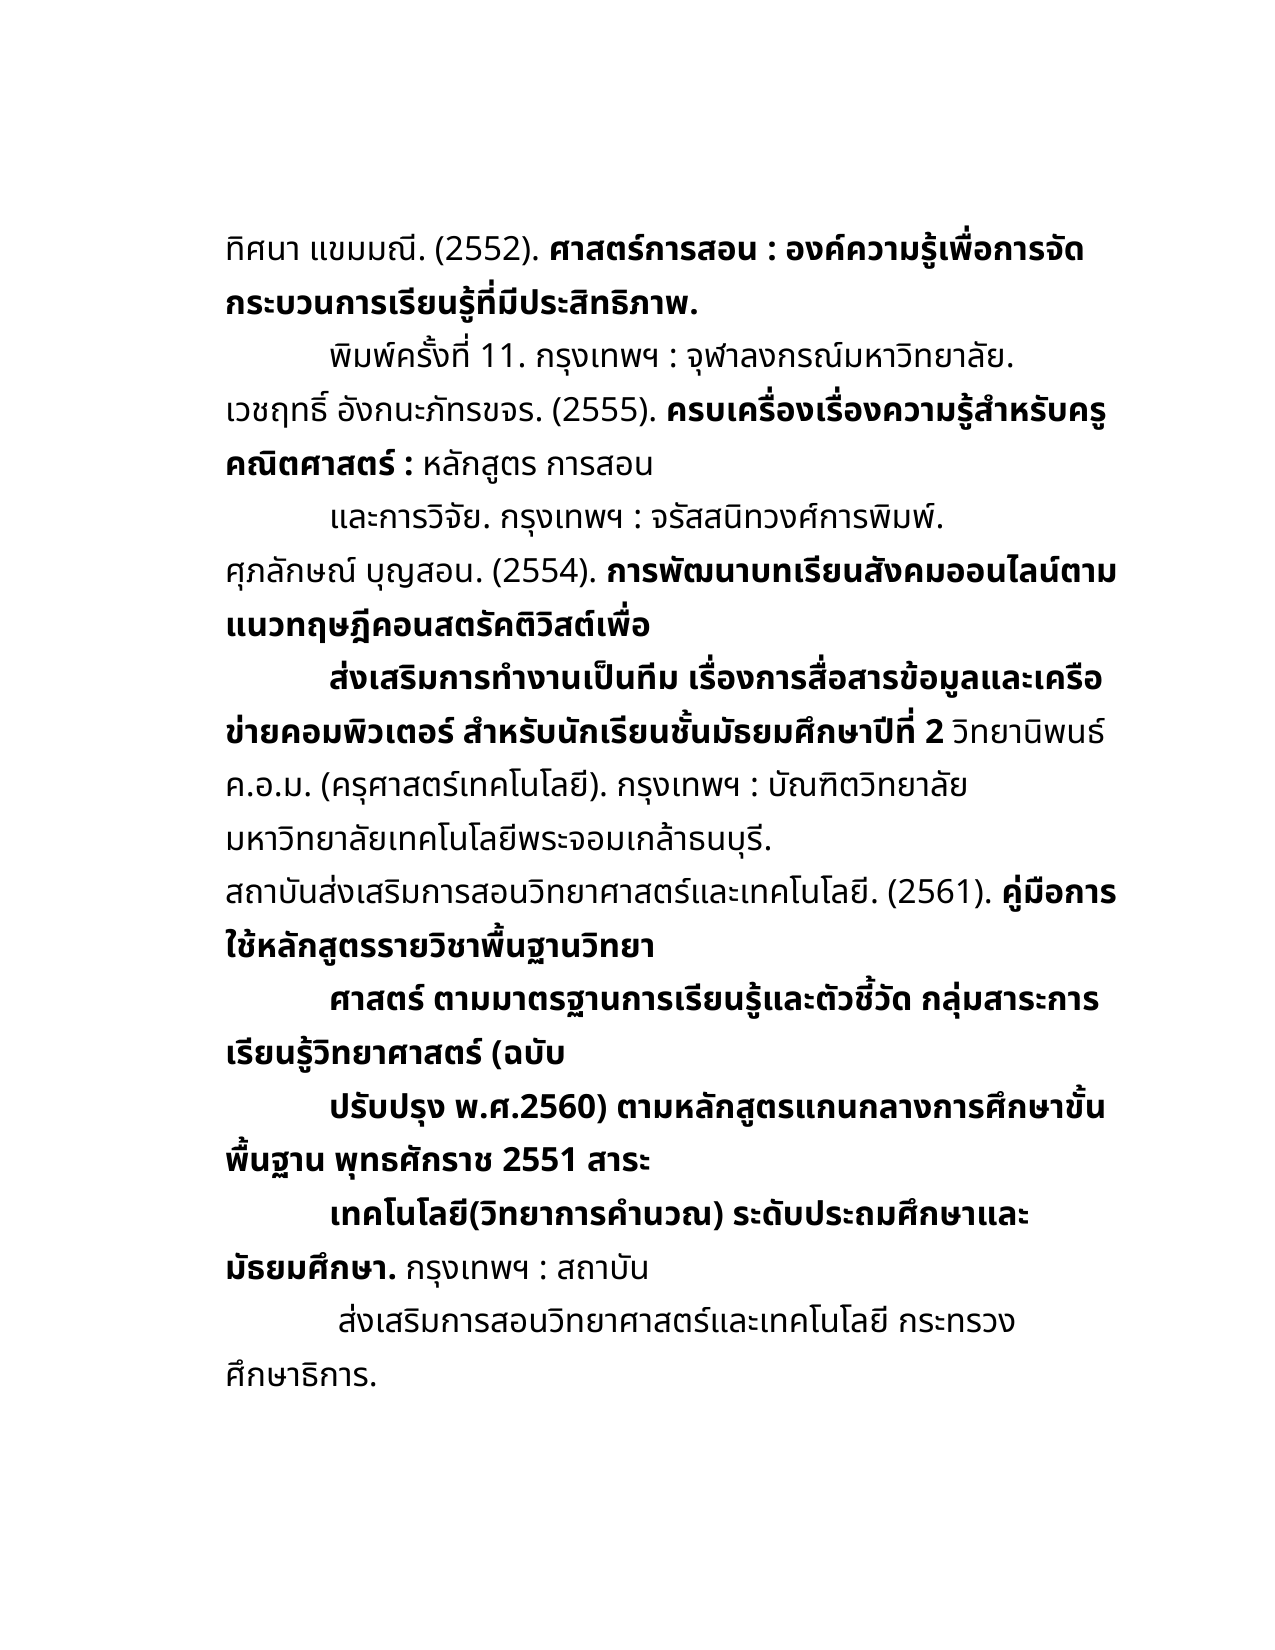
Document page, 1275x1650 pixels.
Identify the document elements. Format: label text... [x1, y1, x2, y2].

text ส่งเสริมการสอนวิทยาศาสตร์และเทคโนโลยี กระทรวงศึกษาธิการ. [225, 1297, 1125, 1401]
text ศุภลักษณ์ บุญสอน. (2554). การพัฒนาบทเรียนสังคมออนไลน์ตามแนวทฤษฎีคอนสตรัคติวิสต์เพื่อ [225, 547, 1125, 651]
text เวชฤทธิ์ อังกนะภัทรขจร. (2555). ครบเครื่องเรื่องความรู้สำหรับครูคณิตศาสตร์ : หลักสูตร การสอน [225, 386, 1125, 490]
text เทคโนโลยี(วิทยาการคำนวณ) ระดับประถมศึกษาและมัธยมศึกษา. กรุงเทพฯ : สถาบัน [225, 1190, 1125, 1294]
text และการวิจัย. กรุงเทพฯ : จรัสสนิทวงศ์การพิมพ์. [225, 493, 1125, 544]
text ปรับปรุง พ.ศ.2560) ตามหลักสูตรแกนกลางการศึกษาขั้นพื้นฐาน พุทธศักราช 2551 สาระ [225, 1082, 1125, 1187]
text ศาสตร์ ตามมาตรฐานการเรียนรู้และตัวชี้วัด กลุ่มสาระการเรียนรู้วิทยาศาสตร์ (ฉบับ [225, 975, 1125, 1079]
text พิมพ์ครั้งที่ 11. กรุงเทพฯ : จุฬาลงกรณ์มหาวิทยาลัย. [225, 332, 1125, 383]
text สถาบันส่งเสริมการสอนวิทยาศาสตร์และเทคโนโลยี. (2561). คู่มือการใช้หลักสูตรรายวิชาพื้นฐานวิทยา [225, 868, 1125, 972]
text ทิศนา แขมมณี. (2552). ศาสตร์การสอน : องค์ความรู้เพื่อการจัดกระบวนการเรียนรู้ที่มีประสิทธิภาพ. [225, 225, 1125, 329]
text ส่งเสริมการทำงานเป็นทีม เรื่องการสื่อสารข้อมูลและเครือข่ายคอมพิวเตอร์ สำหรับนักเรียนชั้นมัธยมศึกษาปีที่ 2 วิทยานิพนธ์ ค.อ.ม. (ครุศาสตร์เทคโนโลยี). กรุงเทพฯ : บัณฑิตวิทยาลัย มหาวิทยาลัยเทคโนโลยีพระจอมเกล้าธนบุรี. [225, 654, 1125, 865]
